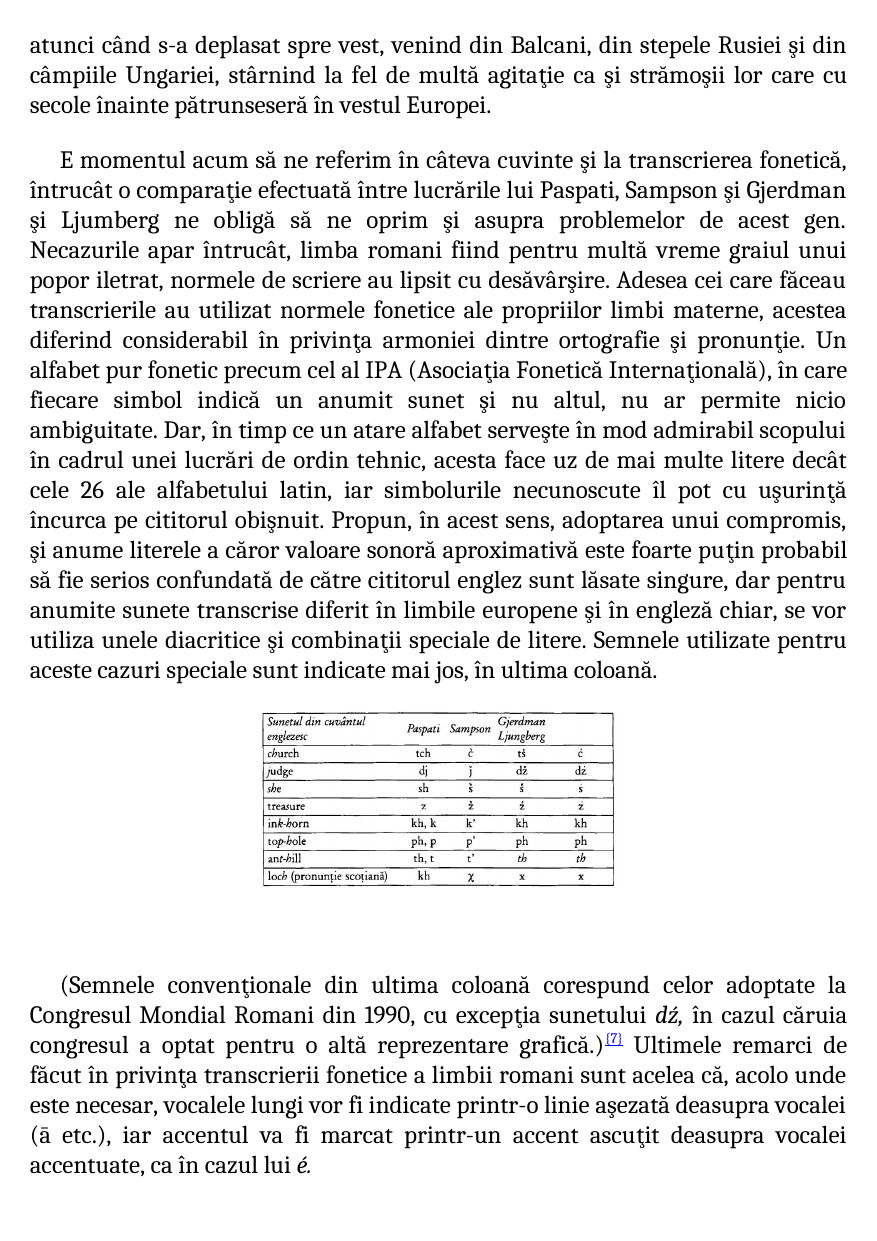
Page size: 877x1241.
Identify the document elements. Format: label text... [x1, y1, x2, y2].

text (Semnele convenţionale din ultima coloană corespund celor adoptate la Congresul Mondial Romani din 1990, cu excepţia sunetului dź, în cazul căruia congresul a optat pentru o altă reprezentare grafică.){7} Ultimele remarci de făcut în privinţa transcrierii fonetice a limbii romani sunt acelea că, acolo unde este necesar, vocalele lungi vor fi indicate printr-o linie aşezată deasupra vocalei (ā etc.), iar accentul va fi marcat printr-un accent ascuţit deasupra vocalei accentuate, ca în cazul lui é. [29, 969, 847, 1179]
picture [258, 709, 619, 890]
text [29, 29, 847, 119]
text E momentul acum să ne referim în câteva cuvinte şi la transcrierea fonetică, întrucât o comparaţie efectuată între lucrările lui Paspati, Sampson şi Gjerdman şi Ljumberg ne obligă să ne oprim şi asupra problemelor de acest gen. Necazurile apar întrucât, limba romani fiind pentru multă vreme graiul unui popor iletrat, normele de scriere au lipsit cu desăvârşire. Adesea cei care făceau transcrierile au utilizat normele fonetice ale propriilor limbi materne, acestea diferind considerabil în privinţa armoniei dintre ortografie şi pronunţie. Un alfabet pur fonetic precum cel al IPA (Asociaţia Fonetică Internaţională), în care fiecare simbol indică un anumit sunet şi nu altul, nu ar permite nicio ambiguitate. Dar, în timp ce un atare alfabet serveşte în mod admirabil scopului în cadrul unei lucrări de ordin tehnic, acesta face uz de mai multe litere decât cele 26 ale alfabetului latin, iar simbolurile necunoscute îl pot cu uşurinţă încurca pe cititorul obişnuit. Propun, în acest sens, adoptarea unui compromis, şi anume literele a căror valoare sonoră aproximativă este foarte puţin probabil să fie serios confundată de către cititorul englez sunt lăsate singure, dar pentru anumite sunete transcrise diferit în limbile europene şi în engleză chiar, se vor utiliza unele diacritice şi combinaţii speciale de litere. Semnele utilizate pentru aceste cazuri speciale sunt indicate mai jos, în ultima coloană. [29, 144, 847, 684]
